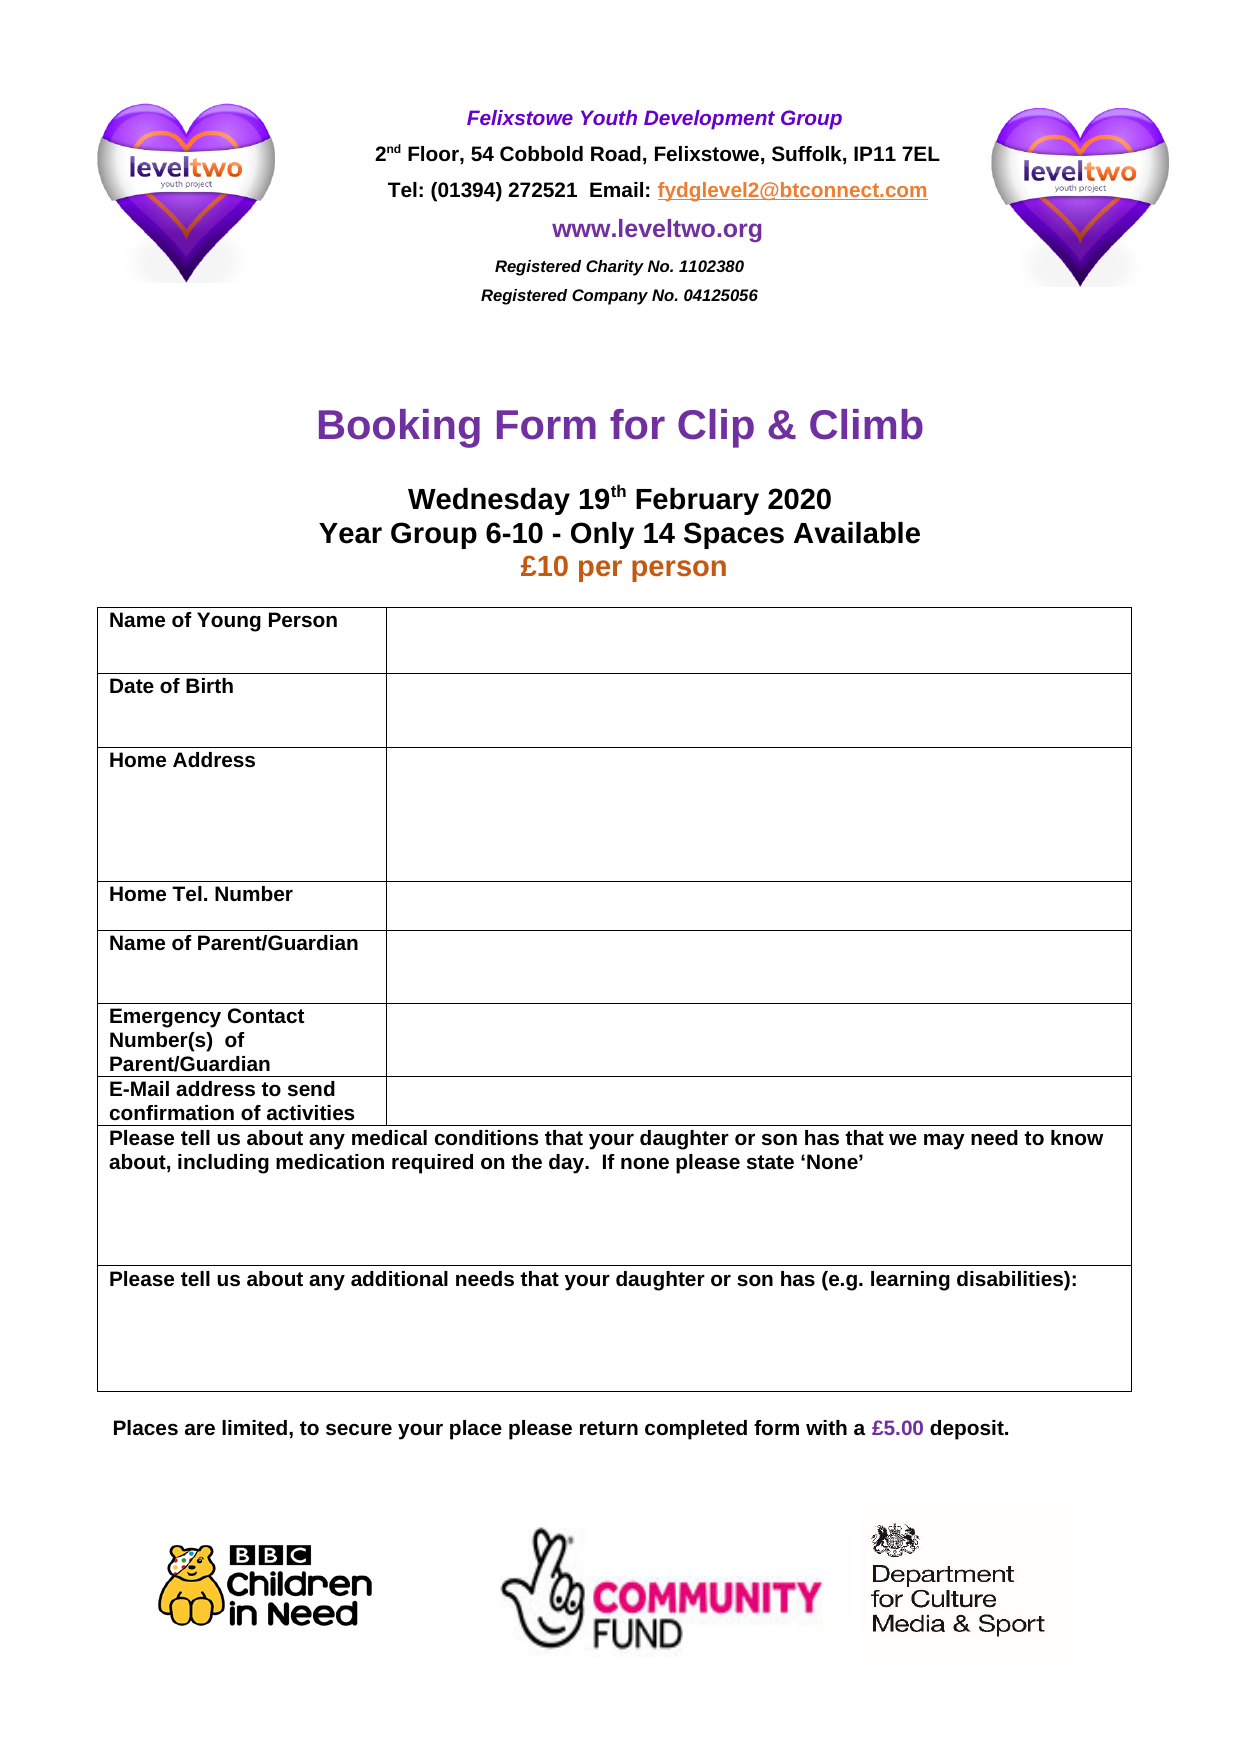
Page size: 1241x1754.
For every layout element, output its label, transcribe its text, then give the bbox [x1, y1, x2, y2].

table_cell [387, 674, 1131, 747]
table_cell Home Tel. Number [98, 882, 386, 930]
table_header [387, 608, 1131, 673]
text £10 per person [112, 549, 1128, 583]
text Year Group 6-10 - Only 14 Spaces Available [112, 516, 1128, 549]
table_cell [387, 882, 1131, 930]
table_cell [387, 748, 1131, 881]
table_cell Emergency Contact Number(s) of Parent/Guardian [98, 1004, 386, 1076]
picture [487, 1512, 837, 1666]
table_cell Name of Parent/Guardian [98, 931, 386, 1003]
table_cell [387, 931, 1131, 1003]
table_cell [387, 1004, 1131, 1076]
picture [862, 1501, 1074, 1662]
table_cell Date of Birth [98, 674, 386, 747]
picture [112, 1505, 417, 1666]
table_cell E-Mail address to send confirmation of activities [98, 1077, 386, 1125]
text Booking Form for Clip & Climb [112, 401, 1128, 449]
table_cell [387, 1077, 1131, 1125]
picture [990, 108, 1170, 287]
table_header Name of Young Person [98, 608, 386, 673]
text Wednesday 19th February 2020 [112, 482, 1128, 516]
table_cell Please tell us about any medical conditions that your daughter or son has that we may need to know about, including medication required on the day. If none please state ‘None’ [98, 1126, 1131, 1265]
picture [96, 103, 276, 283]
text Places are limited, to secure your place please return completed form with a £5.00 deposit. [112, 1416, 1128, 1440]
table_cell Please tell us about any additional needs that your daughter or son has (e.g. learning disabilities): [98, 1266, 1131, 1391]
table_cell Home Address [98, 748, 386, 881]
